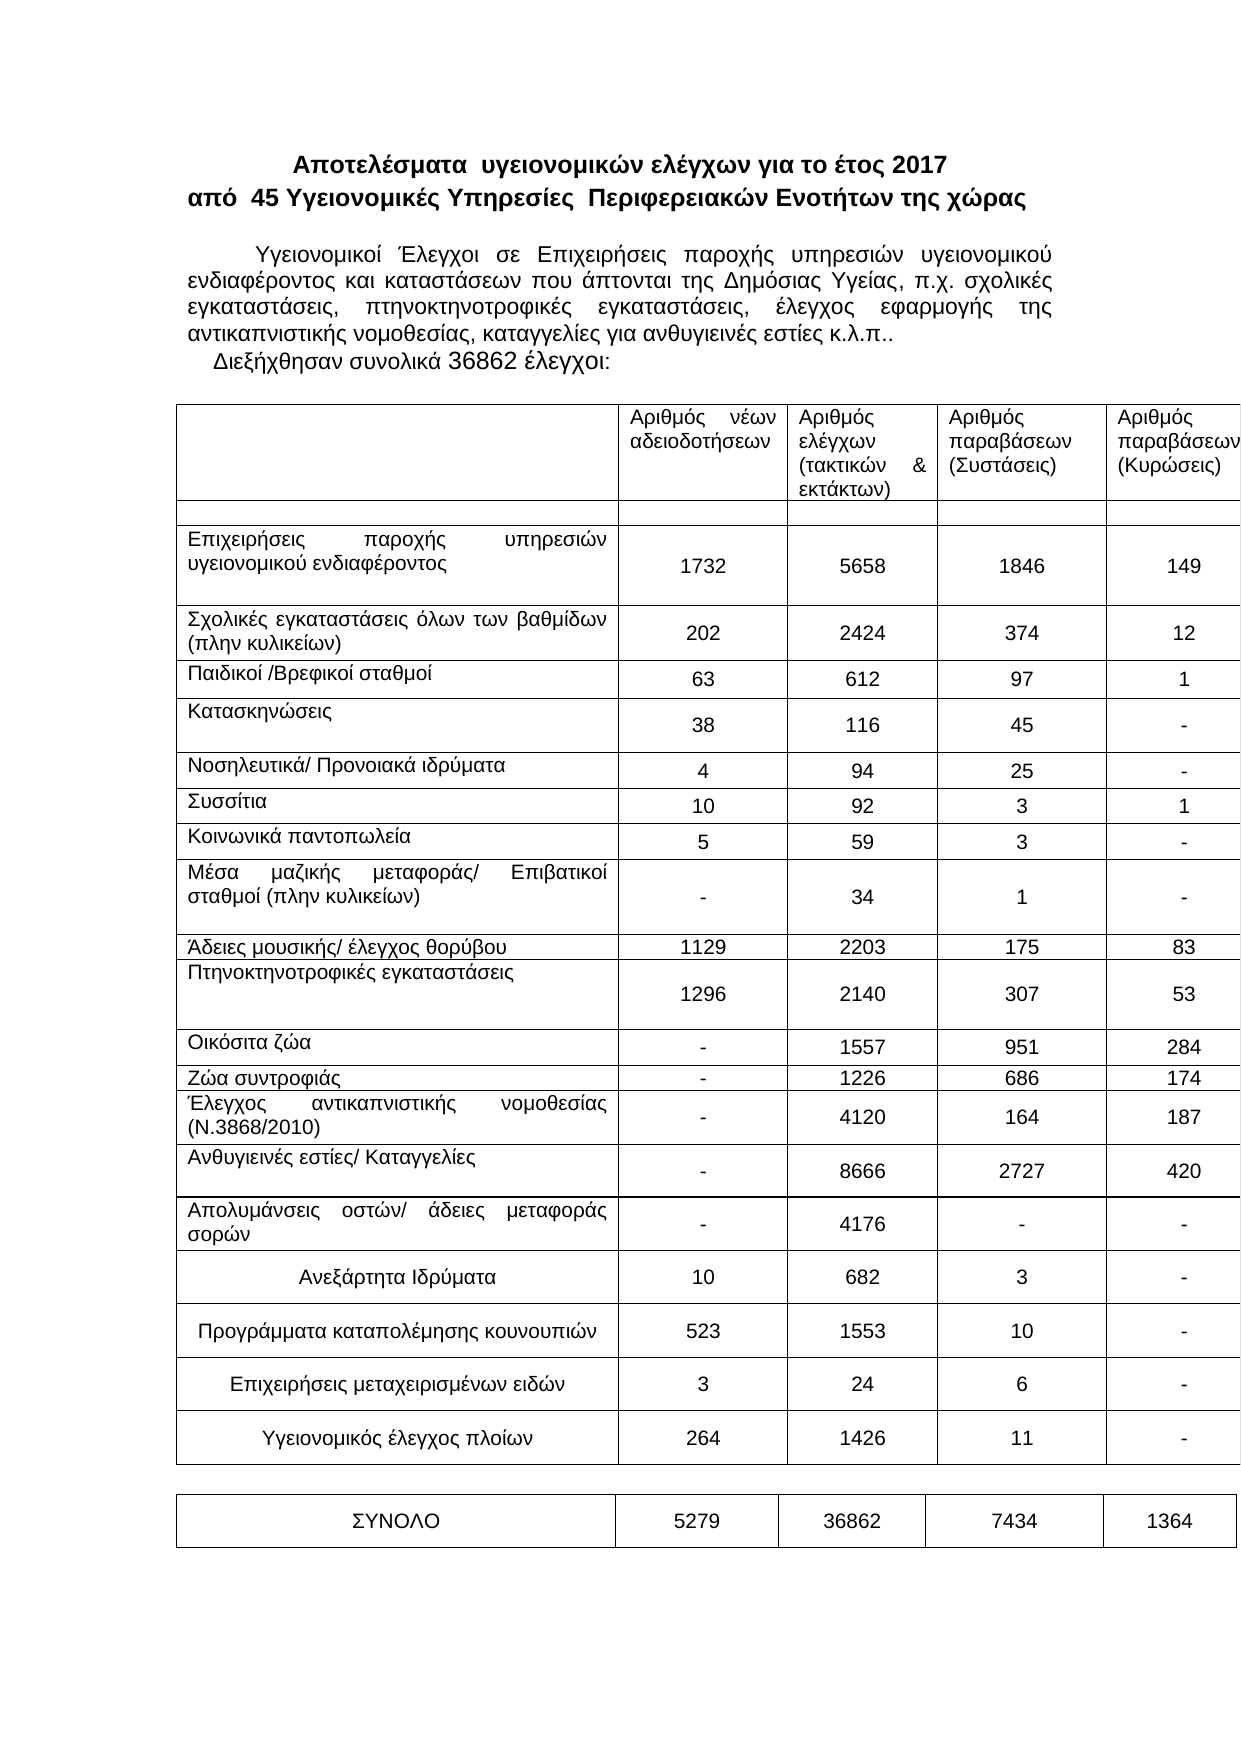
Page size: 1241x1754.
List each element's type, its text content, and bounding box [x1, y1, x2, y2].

table_cell 1 [1107, 661, 1240, 697]
table_cell 10 [619, 789, 787, 823]
table_cell 1 [1107, 789, 1240, 823]
table_cell Ανθυγιεινές εστίες/ Καταγγελίες [177, 1145, 618, 1196]
table_cell 34 [788, 860, 937, 933]
table_cell 264 [619, 1411, 787, 1464]
table_cell 5658 [788, 526, 937, 605]
table_cell - [619, 1091, 787, 1144]
table_cell - [619, 1066, 787, 1090]
table_cell 3 [938, 824, 1106, 859]
table_cell 4176 [788, 1198, 937, 1250]
table_cell [938, 501, 1106, 525]
table_cell 63 [619, 661, 787, 697]
table_cell 420 [1107, 1145, 1240, 1196]
table_cell 116 [788, 699, 937, 752]
table_cell 174 [1107, 1066, 1240, 1090]
table_header 1364 [1104, 1495, 1236, 1547]
table_cell 94 [788, 753, 937, 788]
table_header 7434 [926, 1495, 1103, 1547]
table_cell 2140 [788, 960, 937, 1029]
table_cell 3 [938, 789, 1106, 823]
table_cell 1732 [619, 526, 787, 605]
table_cell 686 [938, 1066, 1106, 1090]
text Αποτελέσματα υγειονομικών ελέγχων για το έτος 2017 [187, 150, 1053, 179]
table_cell 1553 [788, 1304, 937, 1357]
table_cell - [619, 1145, 787, 1196]
table_header Αριθμός ελέγχων (τακτικών & εκτάκτων) [788, 405, 937, 500]
table_cell 4 [619, 753, 787, 788]
table_header Αριθμός νέων αδειοδοτήσεων [619, 405, 787, 500]
table_cell - [619, 1198, 787, 1250]
table_cell 24 [788, 1358, 937, 1410]
table_cell 307 [938, 960, 1106, 1029]
table_cell Προγράμματα καταπολέμησης κουνουπιών [177, 1304, 618, 1357]
table_cell - [1107, 860, 1240, 933]
table_cell Απολυμάνσεις οστών/ άδειες μεταφοράς σορών [177, 1198, 618, 1250]
table_cell 2424 [788, 606, 937, 660]
table_cell Ζώα συντροφιάς [177, 1066, 618, 1090]
table_cell 83 [1107, 935, 1240, 958]
table_cell 1557 [788, 1030, 937, 1065]
table_cell 202 [619, 606, 787, 660]
table_cell 3 [938, 1251, 1106, 1303]
table_cell Συσσίτια [177, 789, 618, 823]
table_header Αριθμός παραβάσεων (Συστάσεις) [938, 405, 1106, 500]
table_header ΣΥΝΟΛO [177, 1495, 615, 1547]
table_cell Μέσα μαζικής μεταφοράς/ Επιβατικοί σταθμοί (πλην κυλικείων) [177, 860, 618, 933]
table_header Αριθμός παραβάσεων (Κυρώσεις) [1107, 405, 1240, 500]
table_cell 3 [619, 1358, 787, 1410]
table_cell 53 [1107, 960, 1240, 1029]
table_cell Ανεξάρτητα Ιδρύματα [177, 1251, 618, 1303]
table_cell 45 [938, 699, 1106, 752]
table_cell 38 [619, 699, 787, 752]
table_cell 612 [788, 661, 937, 697]
table_cell 175 [938, 935, 1106, 958]
table_cell 1129 [619, 935, 787, 958]
table_cell - [1107, 1251, 1240, 1303]
table_cell 523 [619, 1304, 787, 1357]
table_cell Επιχειρήσεις μεταχειρισμένων ειδών [177, 1358, 618, 1410]
table_cell 59 [788, 824, 937, 859]
table_cell 682 [788, 1251, 937, 1303]
table_cell 8666 [788, 1145, 937, 1196]
table_cell 92 [788, 789, 937, 823]
table_cell - [1107, 1304, 1240, 1357]
table_cell 10 [938, 1304, 1106, 1357]
table_cell 284 [1107, 1030, 1240, 1065]
table_cell 951 [938, 1030, 1106, 1065]
table_cell Πτηνοκτηνοτροφικές εγκαταστάσεις [177, 960, 618, 1029]
table_cell [619, 501, 787, 525]
table_cell 149 [1107, 526, 1240, 605]
table_cell 2203 [788, 935, 937, 958]
table_cell 1296 [619, 960, 787, 1029]
table_cell 1 [938, 860, 1106, 933]
table_cell Επιχειρήσεις παροχής υπηρεσιών υγειονομικού ενδιαφέροντος [177, 526, 618, 605]
table_cell Παιδικοί /Βρεφικοί σταθμοί [177, 661, 618, 697]
table_cell Υγειονομικός έλεγχος πλοίων [177, 1411, 618, 1464]
table_cell 12 [1107, 606, 1240, 660]
table_cell 1846 [938, 526, 1106, 605]
table_cell Άδειες μουσικής/ έλεγχος θορύβου [177, 935, 618, 958]
table_cell - [1107, 1198, 1240, 1250]
table_cell 6 [938, 1358, 1106, 1410]
table_cell Οικόσιτα ζώα [177, 1030, 618, 1065]
table_cell - [1107, 699, 1240, 752]
text από 45 Υγειονομικές Υπηρεσίες Περιφερειακών Ενοτήτων της χώρας [187, 183, 1053, 212]
table_cell - [1107, 1411, 1240, 1464]
text Διεξήχθησαν συνολικά 36862 έλεγχοι: [187, 346, 1053, 375]
table_cell 25 [938, 753, 1106, 788]
table_cell [177, 501, 618, 525]
table_cell Νοσηλευτικά/ Προνοιακά ιδρύματα [177, 753, 618, 788]
table_cell Κατασκηνώσεις [177, 699, 618, 752]
table_cell Σχολικές εγκαταστάσεις όλων των βαθμίδων (πλην κυλικείων) [177, 606, 618, 660]
table_cell 187 [1107, 1091, 1240, 1144]
table_cell 10 [619, 1251, 787, 1303]
table_header 5279 [616, 1495, 778, 1547]
table_cell 4120 [788, 1091, 937, 1144]
table_cell 1426 [788, 1411, 937, 1464]
table_cell 5 [619, 824, 787, 859]
table_cell - [1107, 753, 1240, 788]
table_cell - [619, 1030, 787, 1065]
table_cell 374 [938, 606, 1106, 660]
table_cell 1226 [788, 1066, 937, 1090]
table_cell - [619, 860, 787, 933]
table_cell - [938, 1198, 1106, 1250]
text Υγειονομικοί Έλεγχοι σε Επιχειρήσεις παροχής υπηρεσιών υγειονομικού ενδιαφέροντος και καταστάσεων που άπτονται της Δημόσιας Υγείας, π.χ. σχολικές εγκαταστάσεις, πτηνοκτηνοτροφικές εγκαταστάσεις, έλεγχος εφαρμογής της αντικαπνιστικής νομοθεσίας, καταγγελίες για ανθυγιεινές εστίες κ.λ.π.. [187, 241, 1053, 346]
table_cell Κοινωνικά παντοπωλεία [177, 824, 618, 859]
table_cell 11 [938, 1411, 1106, 1464]
table_cell Έλεγχος αντικαπνιστικής νομοθεσίας (Ν.3868/2010) [177, 1091, 618, 1144]
table_cell 97 [938, 661, 1106, 697]
table_cell [788, 501, 937, 525]
table_cell - [1107, 1358, 1240, 1410]
table_cell 164 [938, 1091, 1106, 1144]
table_header [177, 405, 618, 500]
table_cell [1107, 501, 1240, 525]
table_cell - [1107, 824, 1240, 859]
table_cell 2727 [938, 1145, 1106, 1196]
table_header 36862 [779, 1495, 925, 1547]
